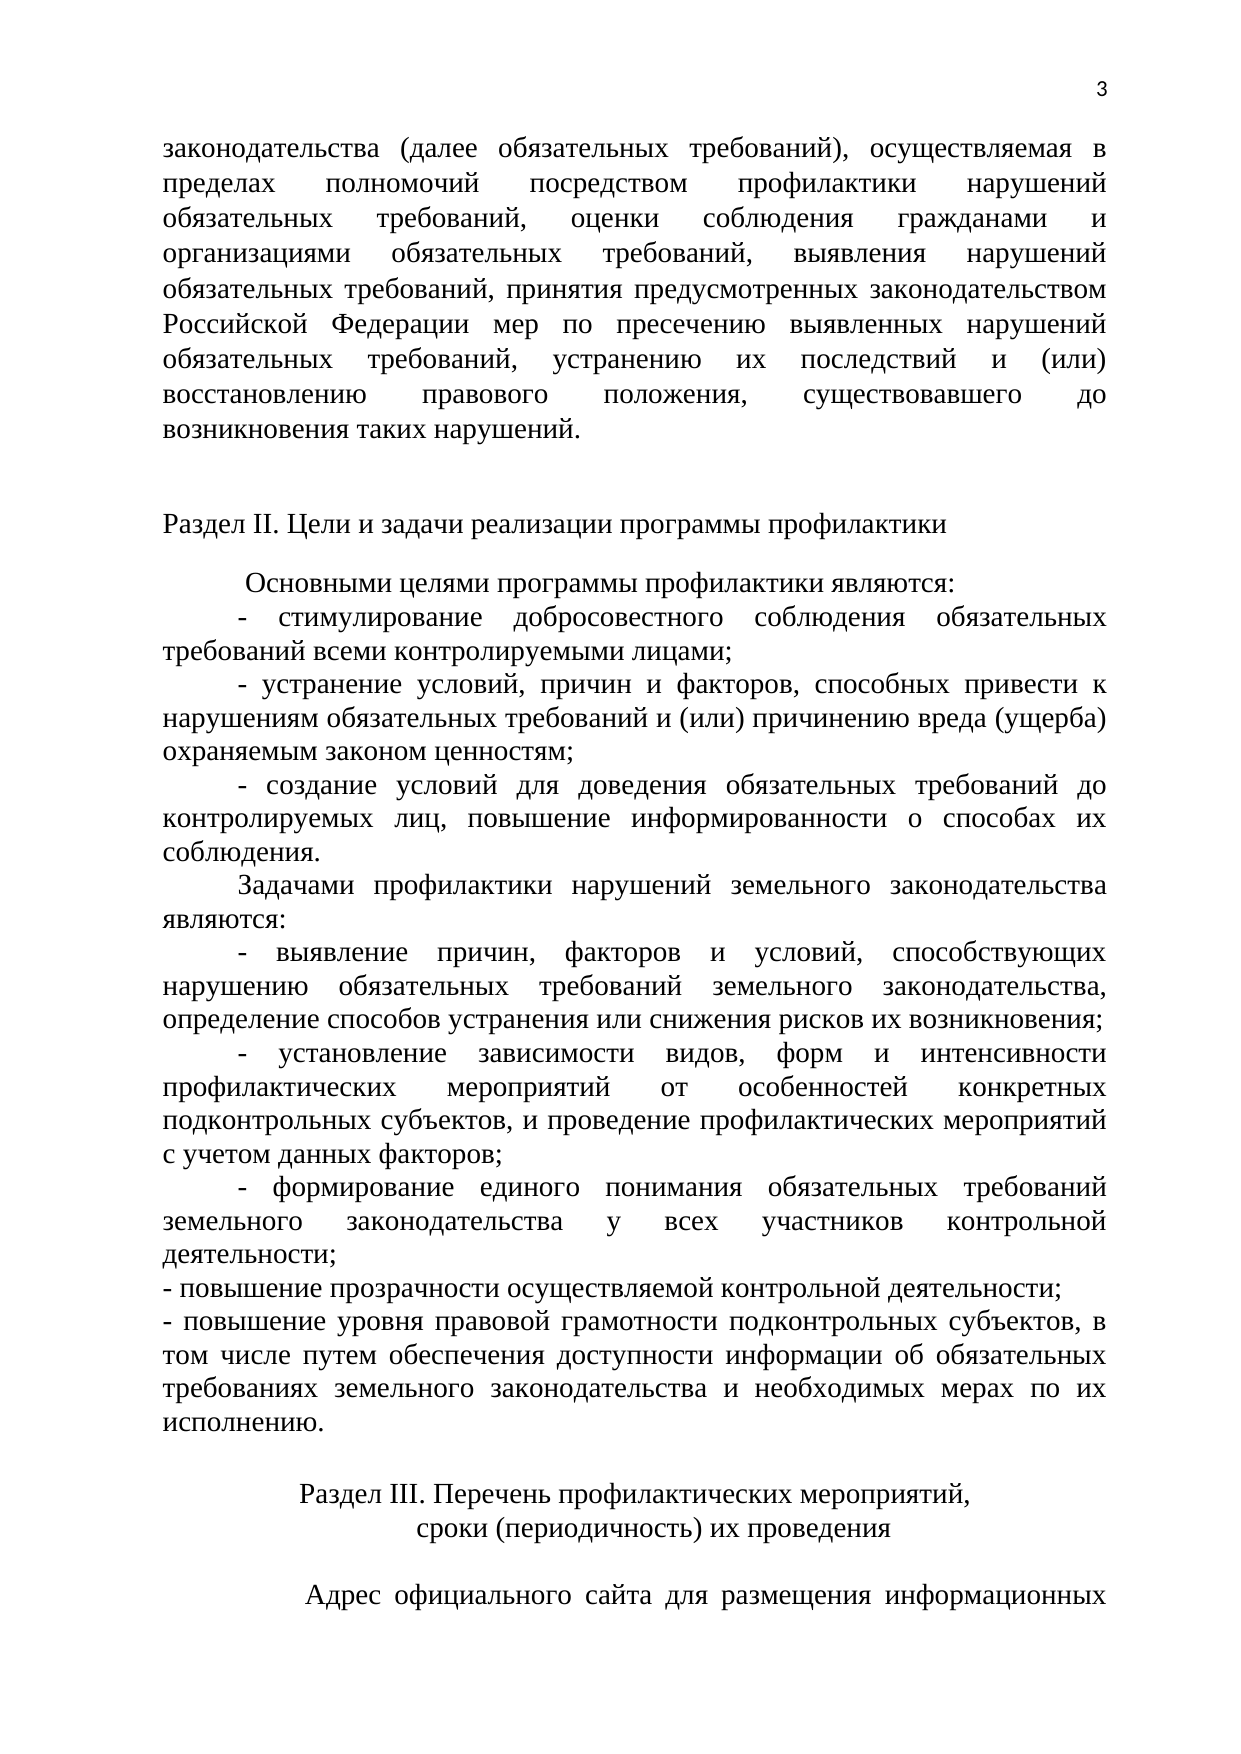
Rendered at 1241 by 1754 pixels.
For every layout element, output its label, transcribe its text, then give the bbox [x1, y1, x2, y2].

text Раздел II. Цели и задачи реализации программы профилактики [162, 506, 1107, 540]
text - устранение условий, причин и факторов, способных привести к нарушениям обязательных требований и (или) причинению вреда (ущерба) охраняемым законом ценностям; [162, 666, 1107, 767]
text - повышение уровня правовой грамотности подконтрольных субъектов, в том числе путем обеспечения доступности информации об обязательных требованиях земельного законодательства и необходимых мерах по их исполнению. [162, 1303, 1107, 1438]
text - стимулирование добросовестного соблюдения обязательных требований всеми контролируемыми лицами; [162, 599, 1107, 666]
text Задачами профилактики нарушений земельного законодательства являются: [162, 867, 1107, 934]
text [200, 1577, 1107, 1610]
text - формирование единого понимания обязательных требований земельного законодательства у всех участников контрольной деятельности; [162, 1169, 1107, 1270]
text сроки (периодичность) их проведения [200, 1510, 1107, 1543]
text - повышение прозрачности осуществляемой контрольной деятельности; [162, 1270, 1107, 1303]
text - установление зависимости видов, форм и интенсивности профилактических мероприятий от особенностей конкретных подконтрольных субъектов, и проведение профилактических мероприятий с учетом данных факторов; [162, 1035, 1107, 1169]
text Основными целями программы профилактики являются: [164, 566, 1107, 599]
text Раздел III. Перечень профилактических мероприятий, [162, 1476, 1107, 1510]
text - создание условий для доведения обязательных требований до контролируемых лиц, повышение информированности о способах их соблюдения. [162, 767, 1107, 867]
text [162, 130, 1107, 445]
text - выявление причин, факторов и условий, способствующих нарушению обязательных требований земельного законодательства, определение способов устранения или снижения рисков их возникновения; [162, 934, 1107, 1035]
